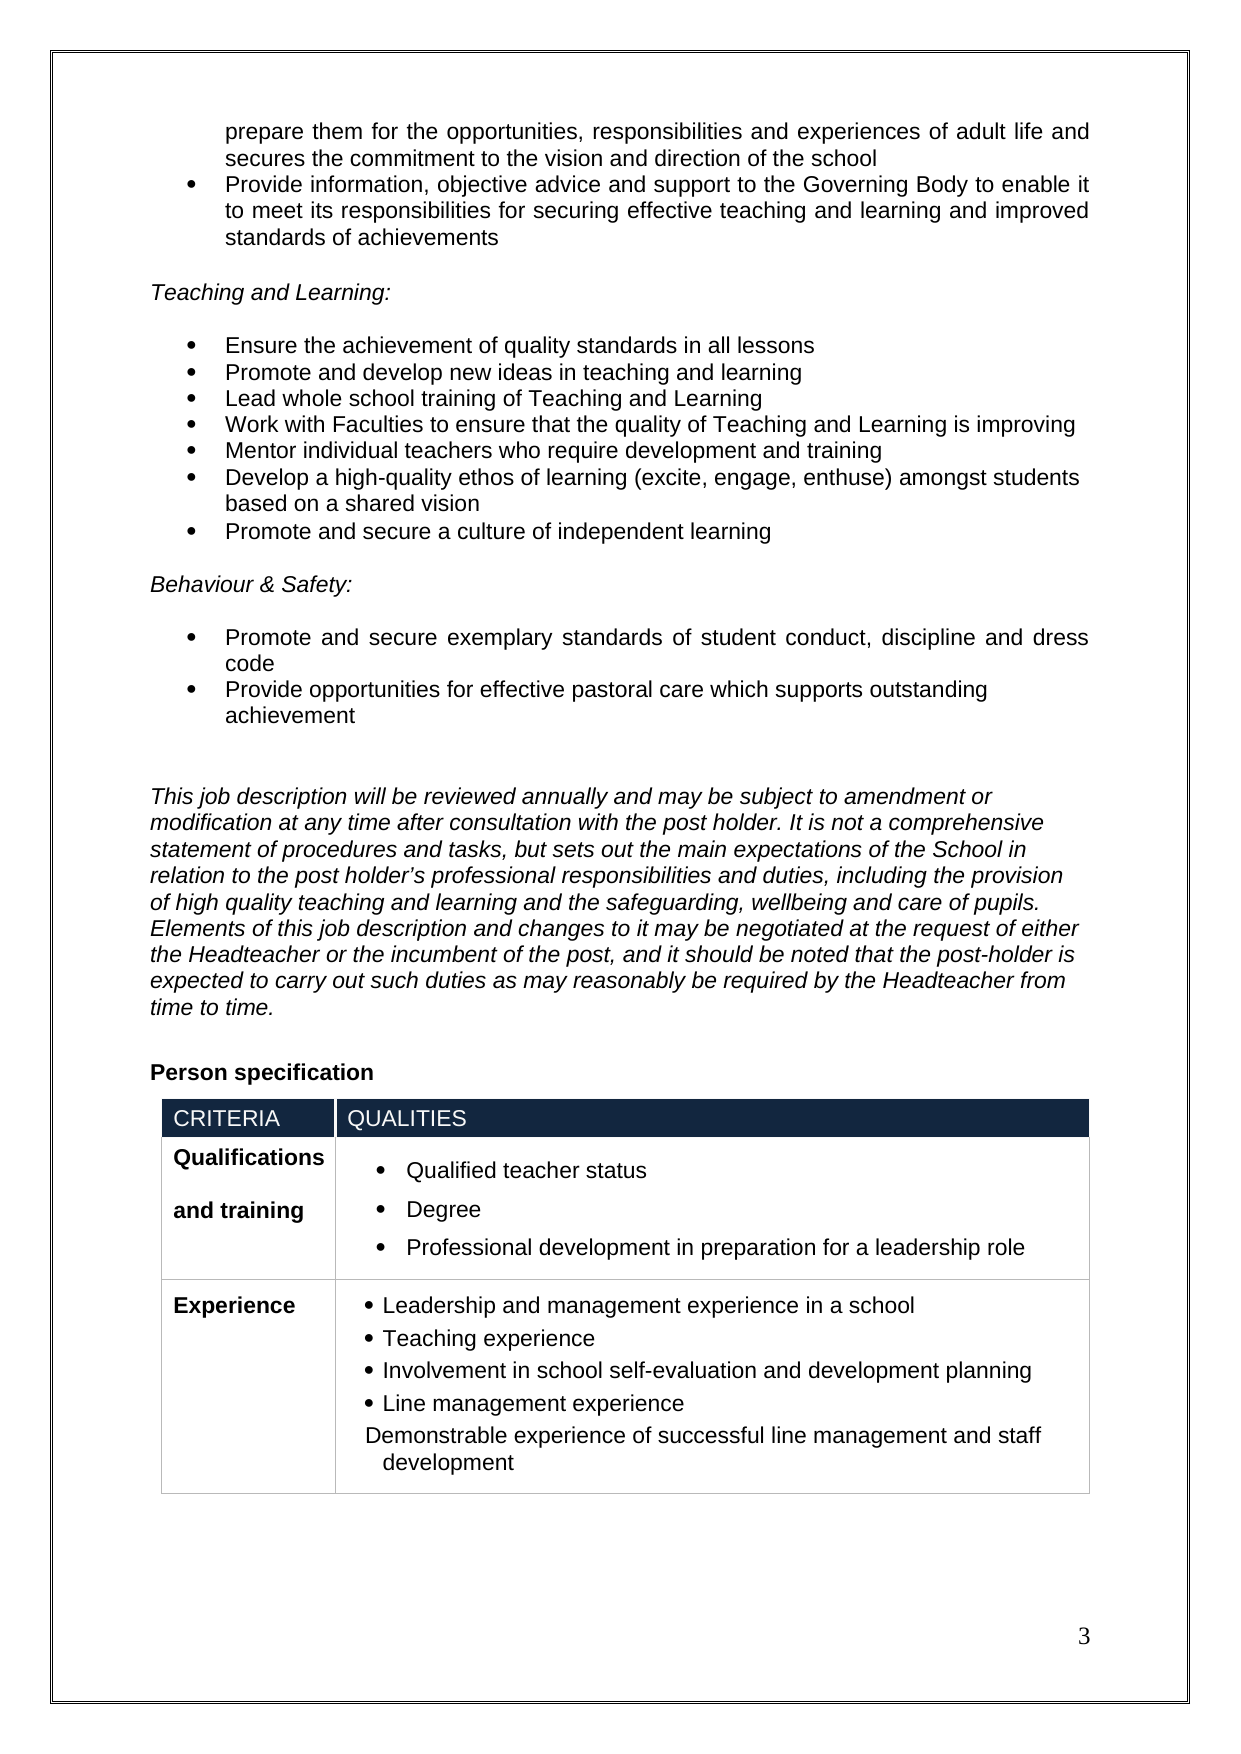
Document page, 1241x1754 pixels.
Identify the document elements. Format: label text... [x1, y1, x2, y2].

table_cell Qualified teacher status Degree Professional development in preparation for a leadership role [336, 1138, 1089, 1279]
list Ensure the achievement of quality standards in all lessons [187, 332, 1090, 358]
list Provide opportunities for effective pastoral care which supports outstanding achievement [187, 676, 1090, 729]
text This job description will be reviewed annually and may be subject to amendment or modification at any time after consultation with the post holder. It is not a comprehensive statement of procedures and tasks, but sets out the main expectations of the School in relation to the post holder’s professional responsibilities and duties, including the provision of high quality teaching and learning and the safeguarding, wellbeing and care of pupils. Elements of this job description and changes to it may be negotiated at the request of either the Headteacher or the incumbent of the post, and it should be noted that the post-holder is expected to carry out such duties as may reasonably be required by the Headteacher from time to time. [150, 783, 1090, 1020]
list Promote and develop new ideas in teaching and learning [187, 358, 1090, 385]
table_cell Experience [162, 1280, 335, 1493]
list Mentor individual teachers who require development and training [187, 437, 1090, 464]
list Lead whole school training of Teaching and Learning [187, 385, 1090, 411]
text Teaching and Learning: [150, 279, 1090, 306]
list Provide information, objective advice and support to the Governing Body to enable it to meet its responsibilities for securing effective teaching and learning and improved standards of achievements [187, 171, 1090, 250]
list Develop a high-quality ethos of learning (excite, engage, enthuse) amongst students based on a shared vision [187, 464, 1090, 517]
table_header qualities [337, 1099, 1089, 1137]
table_header criteria [162, 1099, 334, 1137]
list Promote and secure a culture of independent learning [187, 518, 1090, 544]
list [187, 118, 1090, 171]
text Behaviour & Safety: [150, 571, 1090, 597]
table_cell Qualifications and training [162, 1138, 335, 1279]
list Work with Faculties to ensure that the quality of Teaching and Learning is improving [187, 411, 1090, 437]
text Person specification [150, 1059, 1090, 1085]
table_cell Leadership and management experience in a school Teaching experience Involvement in school self-evaluation and development planning Line management experience Demonstrable experience of successful line management and staff development [336, 1280, 1089, 1493]
list Promote and secure exemplary standards of student conduct, discipline and dress code [187, 623, 1090, 676]
